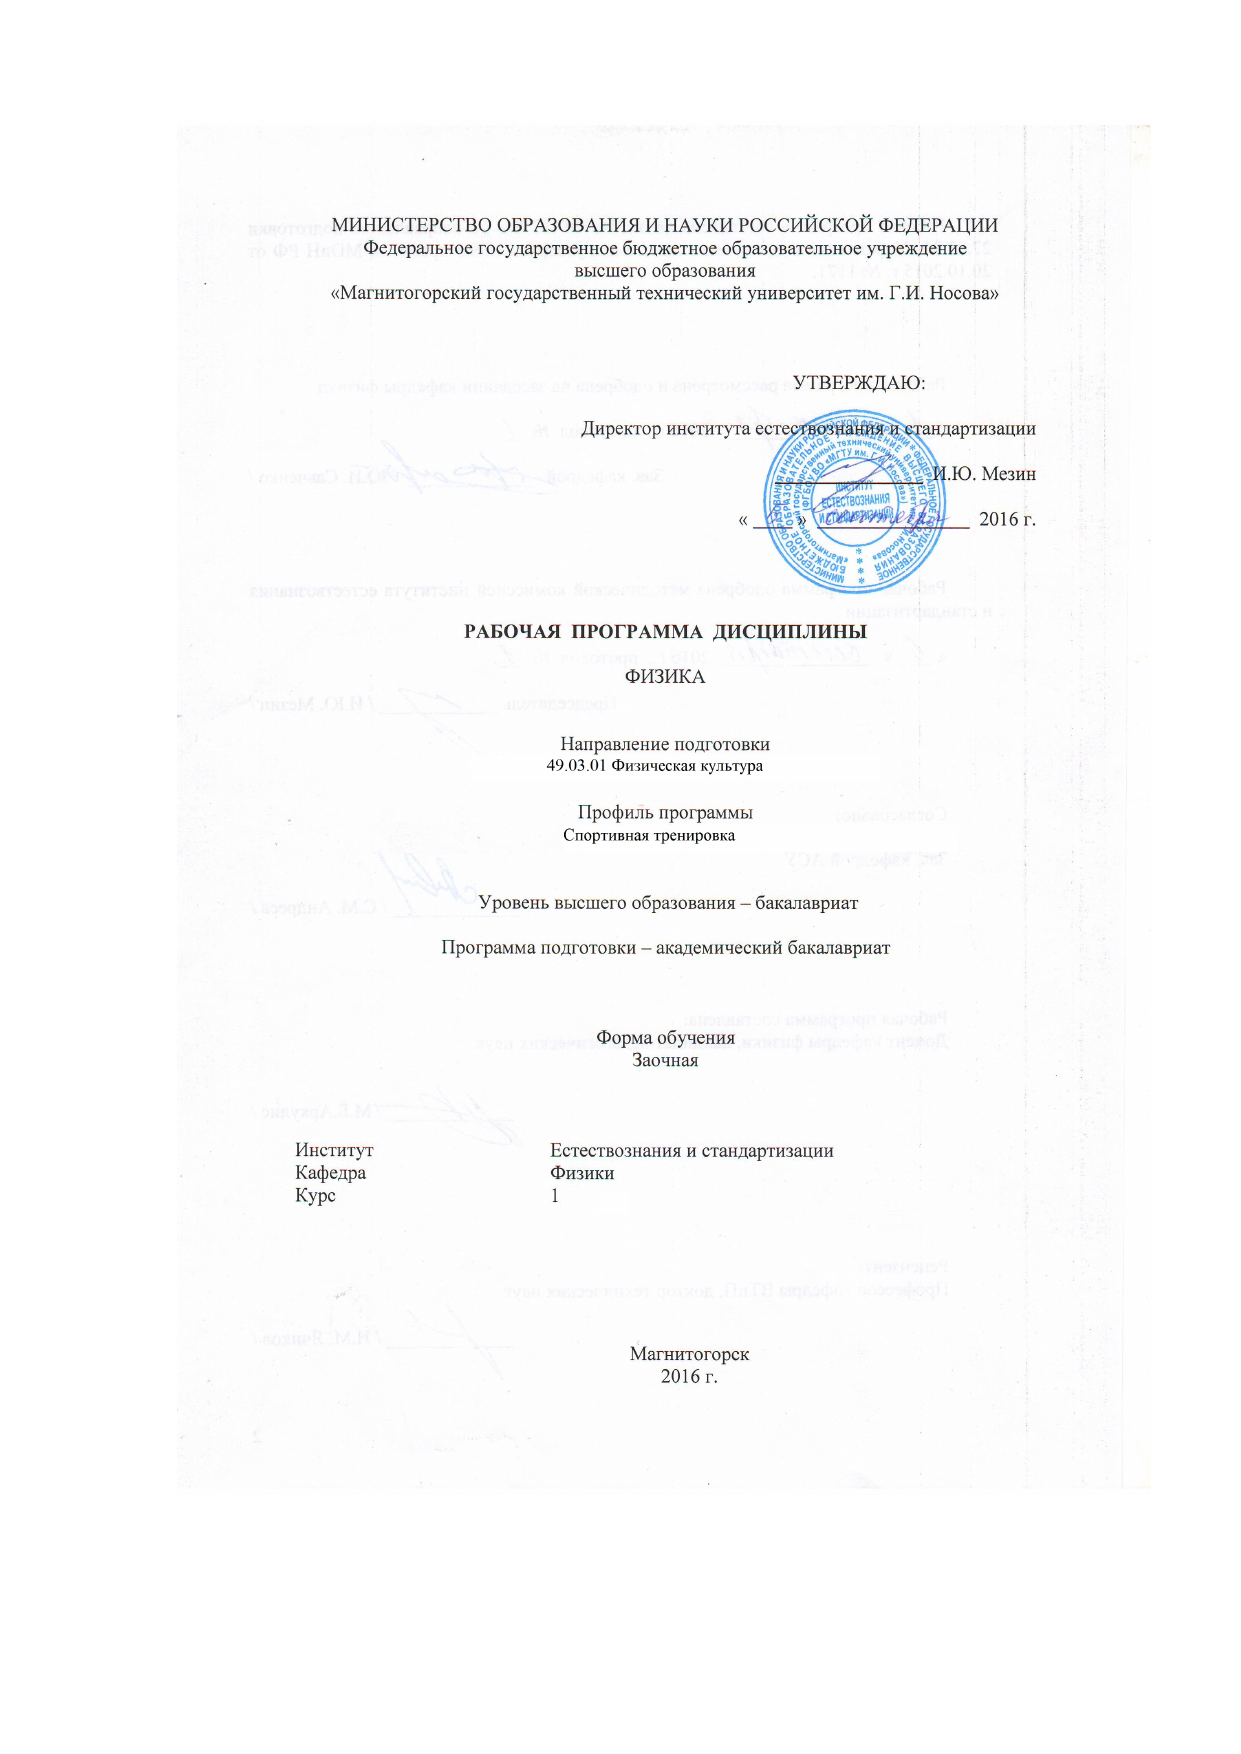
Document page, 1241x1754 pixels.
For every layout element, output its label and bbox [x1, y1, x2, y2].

picture [177, 118, 1151, 1495]
